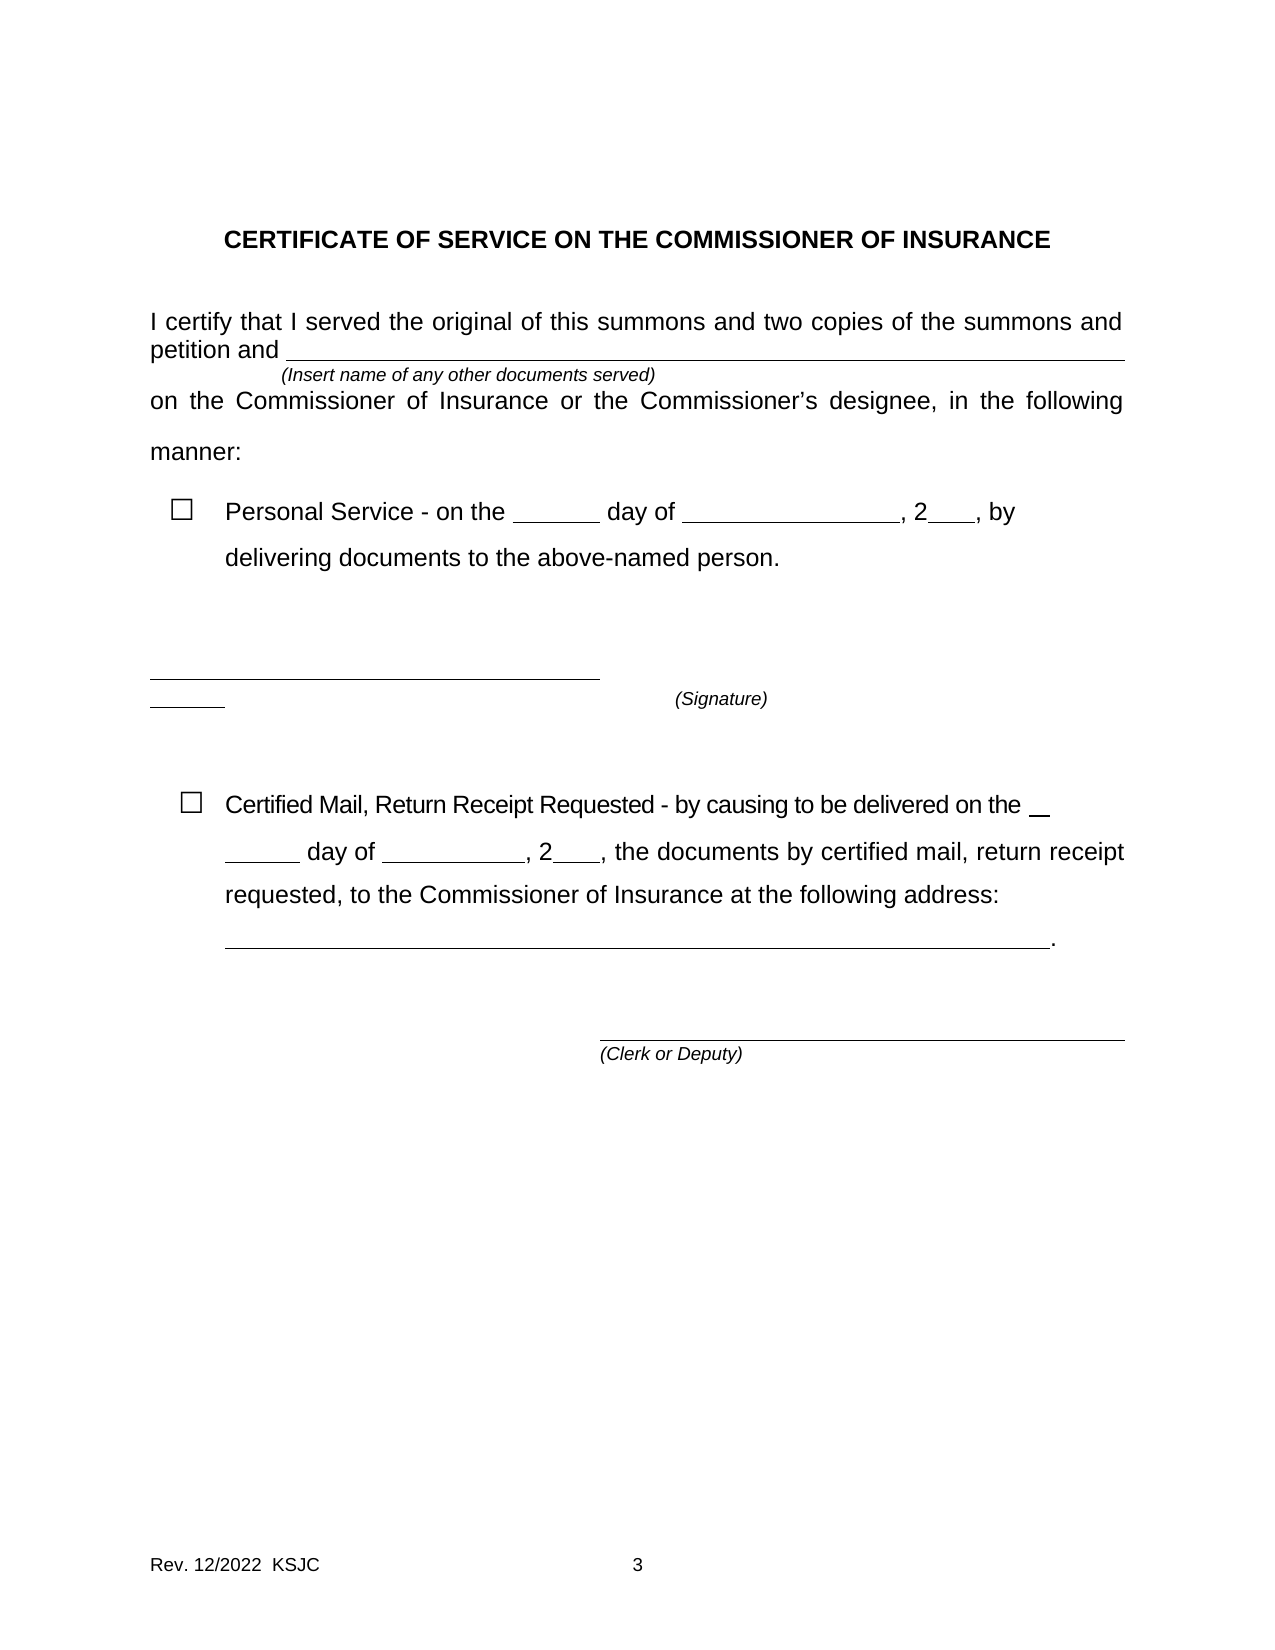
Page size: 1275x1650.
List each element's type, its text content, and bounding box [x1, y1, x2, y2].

text Certified Mail, Return Receipt Requested - by causing to be delivered on the day of , 2 , the documents by certified mail, return receipt requested, to the Commissioner of Insurance at the following address: [178, 783, 1125, 909]
text I certify that I served the original of this summons and two copies of the summons and petition and [150, 307, 1125, 364]
text (Clerk or Deputy) [150, 1043, 1125, 1064]
text CERTIFICATE OF SERVICE ON THE COMMISSIONER OF INSURANCE [150, 225, 1125, 254]
text . [225, 923, 1125, 952]
text on the Commissioner of Insurance or the Commissioner’s designee, in the following manner: [150, 386, 1125, 466]
text Personal Service - on the day of , 2 , by delivering documents to the above-named person. [169, 489, 1125, 572]
text (Signature) [150, 658, 1125, 711]
text (Insert name of any other documents served) [150, 364, 1125, 386]
